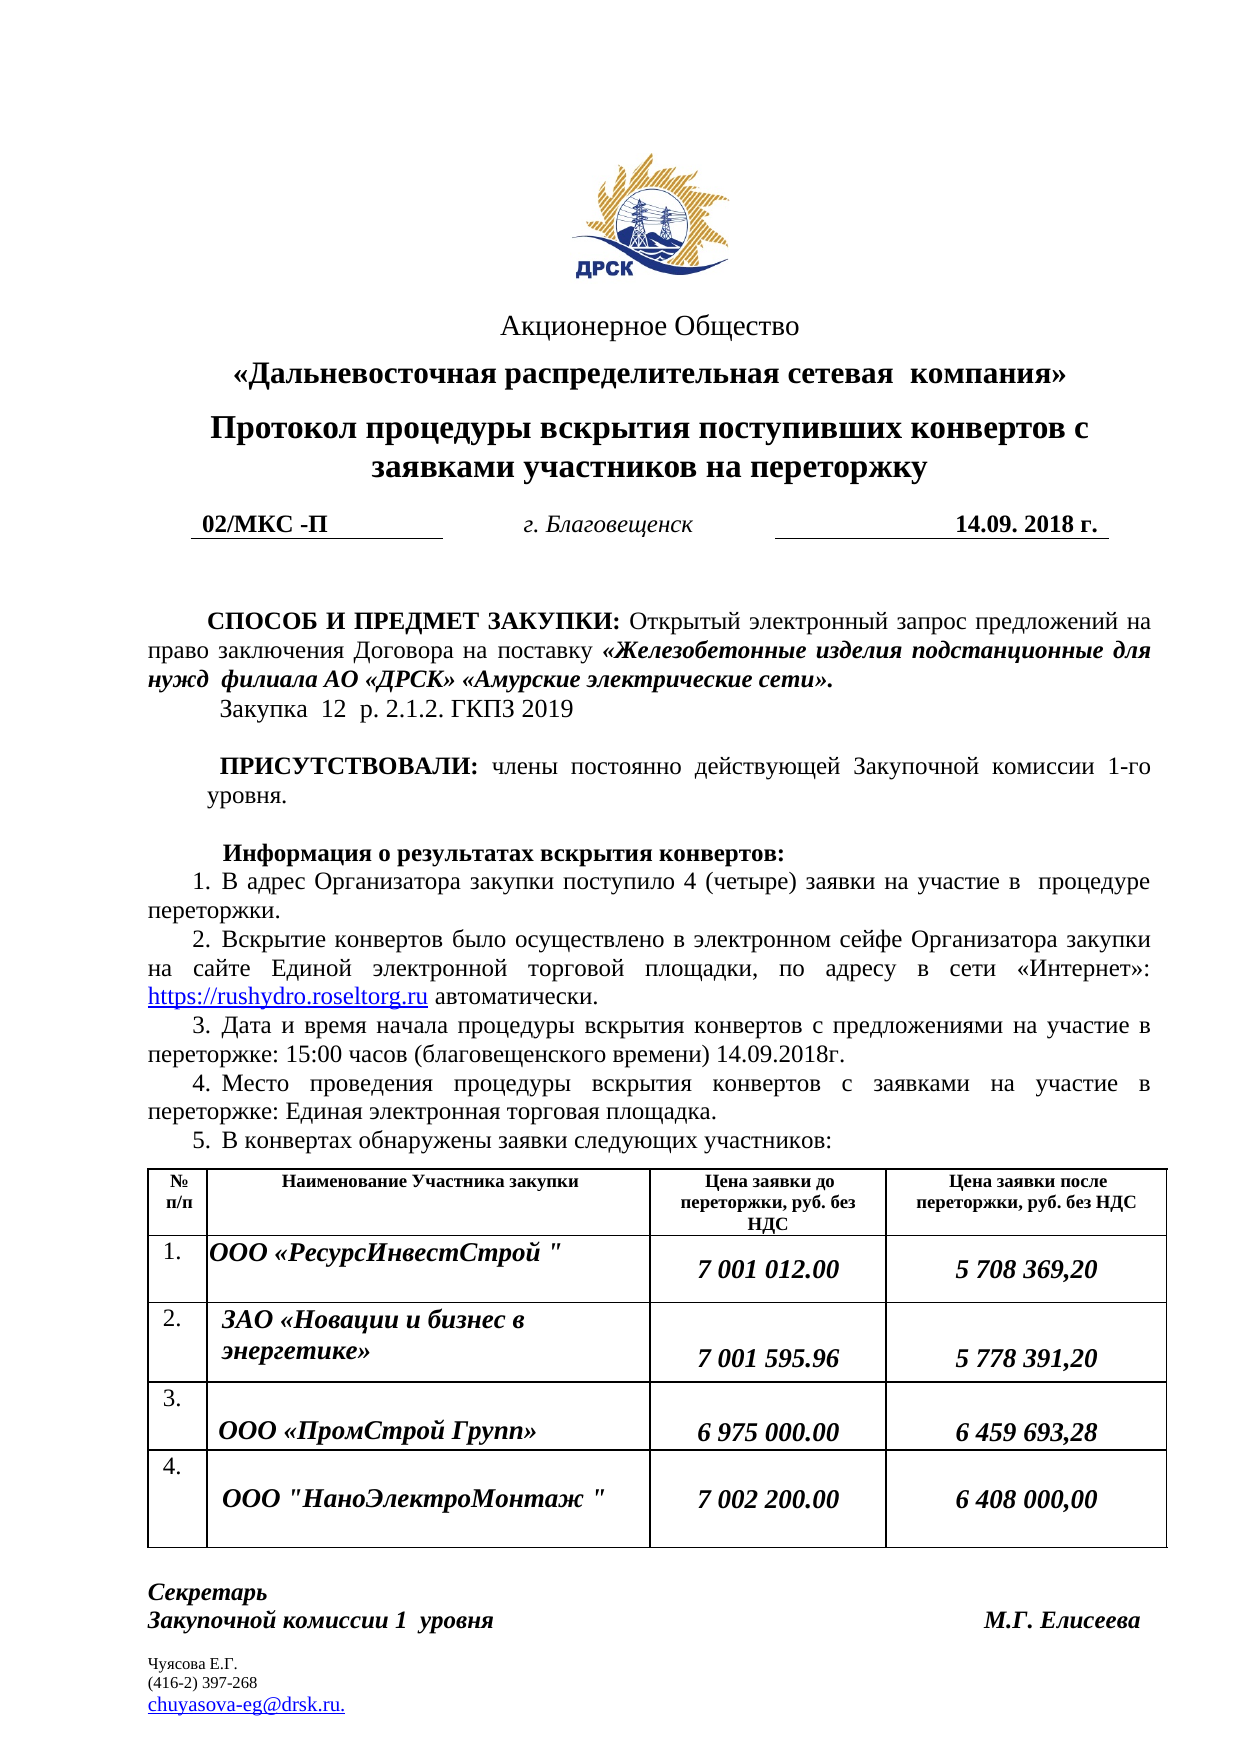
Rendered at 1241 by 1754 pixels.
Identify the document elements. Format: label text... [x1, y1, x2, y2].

text СПОСОБ И ПРЕДМЕТ ЗАКУПКИ: Открытый электронный запрос предложений на право заключения Договора на поставку «Железобетонные изделия подстанционные для нужд филиала АО «ДРСК» «Амурские электрические сети». [148, 606, 1152, 693]
list ПРИСУТСТВОВАЛИ: члены постоянно действующей Закупочной комиссии 1-го уровня. [207, 751, 1152, 809]
table_cell ЗАО «Новации и бизнес в энергетике» [208, 1303, 649, 1381]
list Дата и время начала процедуры вскрытия конвертов с предложениями на участие в переторжке: 15:00 часов (благовещенского времени) 14.09.2018г. [148, 1010, 1152, 1068]
table_header Наименование Участника закупки [208, 1170, 649, 1234]
subtitle Акционерное Общество [148, 308, 1152, 341]
table_cell 6 408 000,00 [887, 1451, 1166, 1547]
table_header 14.09. 2018 г. [775, 510, 1109, 538]
table_cell 3. [149, 1383, 206, 1449]
text «Дальневосточная распределительная сетевая компания» [148, 354, 1152, 390]
text Секретарь [148, 1577, 1152, 1606]
table_cell 6 975 000.00 [651, 1383, 885, 1449]
list Вскрытие конвертов было осуществлено в электронном сейфе Организатора закупки на сайте Единой электронной торговой площадки, по адресу в сети «Интернет»: https://rushydro.roseltorg.ru автоматически. [148, 924, 1152, 1010]
table_cell ООО «РесурсИнвестСтрой " [208, 1236, 649, 1301]
list В конвертах обнаружены заявки следующих участников: [148, 1125, 1152, 1154]
table_cell 5 778 391,20 [887, 1303, 1166, 1381]
table_cell 4. [149, 1451, 206, 1547]
list Протокол процедуры вскрытия поступивших конвертов с заявками участников на переторжку [148, 408, 1152, 484]
list Место проведения процедуры вскрытия конвертов с заявками на участие в переторжке: Единая электронная торговая площадка. [148, 1068, 1152, 1125]
table_header 02/МКС -П [191, 510, 443, 538]
text (416-2) 397-268 [148, 1673, 1152, 1692]
picture [570, 153, 730, 284]
table_cell 1. [149, 1236, 206, 1301]
table_cell 5 708 369,20 [887, 1236, 1166, 1301]
list chuyasova-eg@drsk.ru. [148, 1692, 1152, 1716]
table_cell 6 459 693,28 [887, 1383, 1166, 1449]
table_cell ООО «ПромСтрой Групп» [208, 1383, 649, 1449]
text Чуясова Е.Г. [148, 1653, 1152, 1673]
table_cell 7 001 595.96 [651, 1303, 885, 1381]
table_header № п/п [149, 1170, 206, 1234]
table_cell 7 002 200.00 [651, 1451, 885, 1547]
table_cell ООО "НаноЭлектроМонтаж " [208, 1451, 649, 1547]
list В адрес Организатора закупки поступило 4 (четыре) заявки на участие в процедуре переторжки. [148, 866, 1152, 924]
table_header г. Благовещенск [443, 510, 775, 538]
list Закупка 12 р. 2.1.2. ГКПЗ 2019 [148, 693, 1152, 723]
table_cell 2. [149, 1303, 206, 1381]
text Закупочной комиссии 1 уровня М.Г. Елисеева [148, 1606, 1152, 1634]
list Информация о результатах вскрытия конвертов: [223, 838, 1152, 866]
table_header Цена заявки после переторжки, руб. без НДС [887, 1170, 1166, 1234]
table_cell 7 001 012.00 [651, 1236, 885, 1301]
table_header Цена заявки до переторжки, руб. без НДС [651, 1170, 885, 1234]
